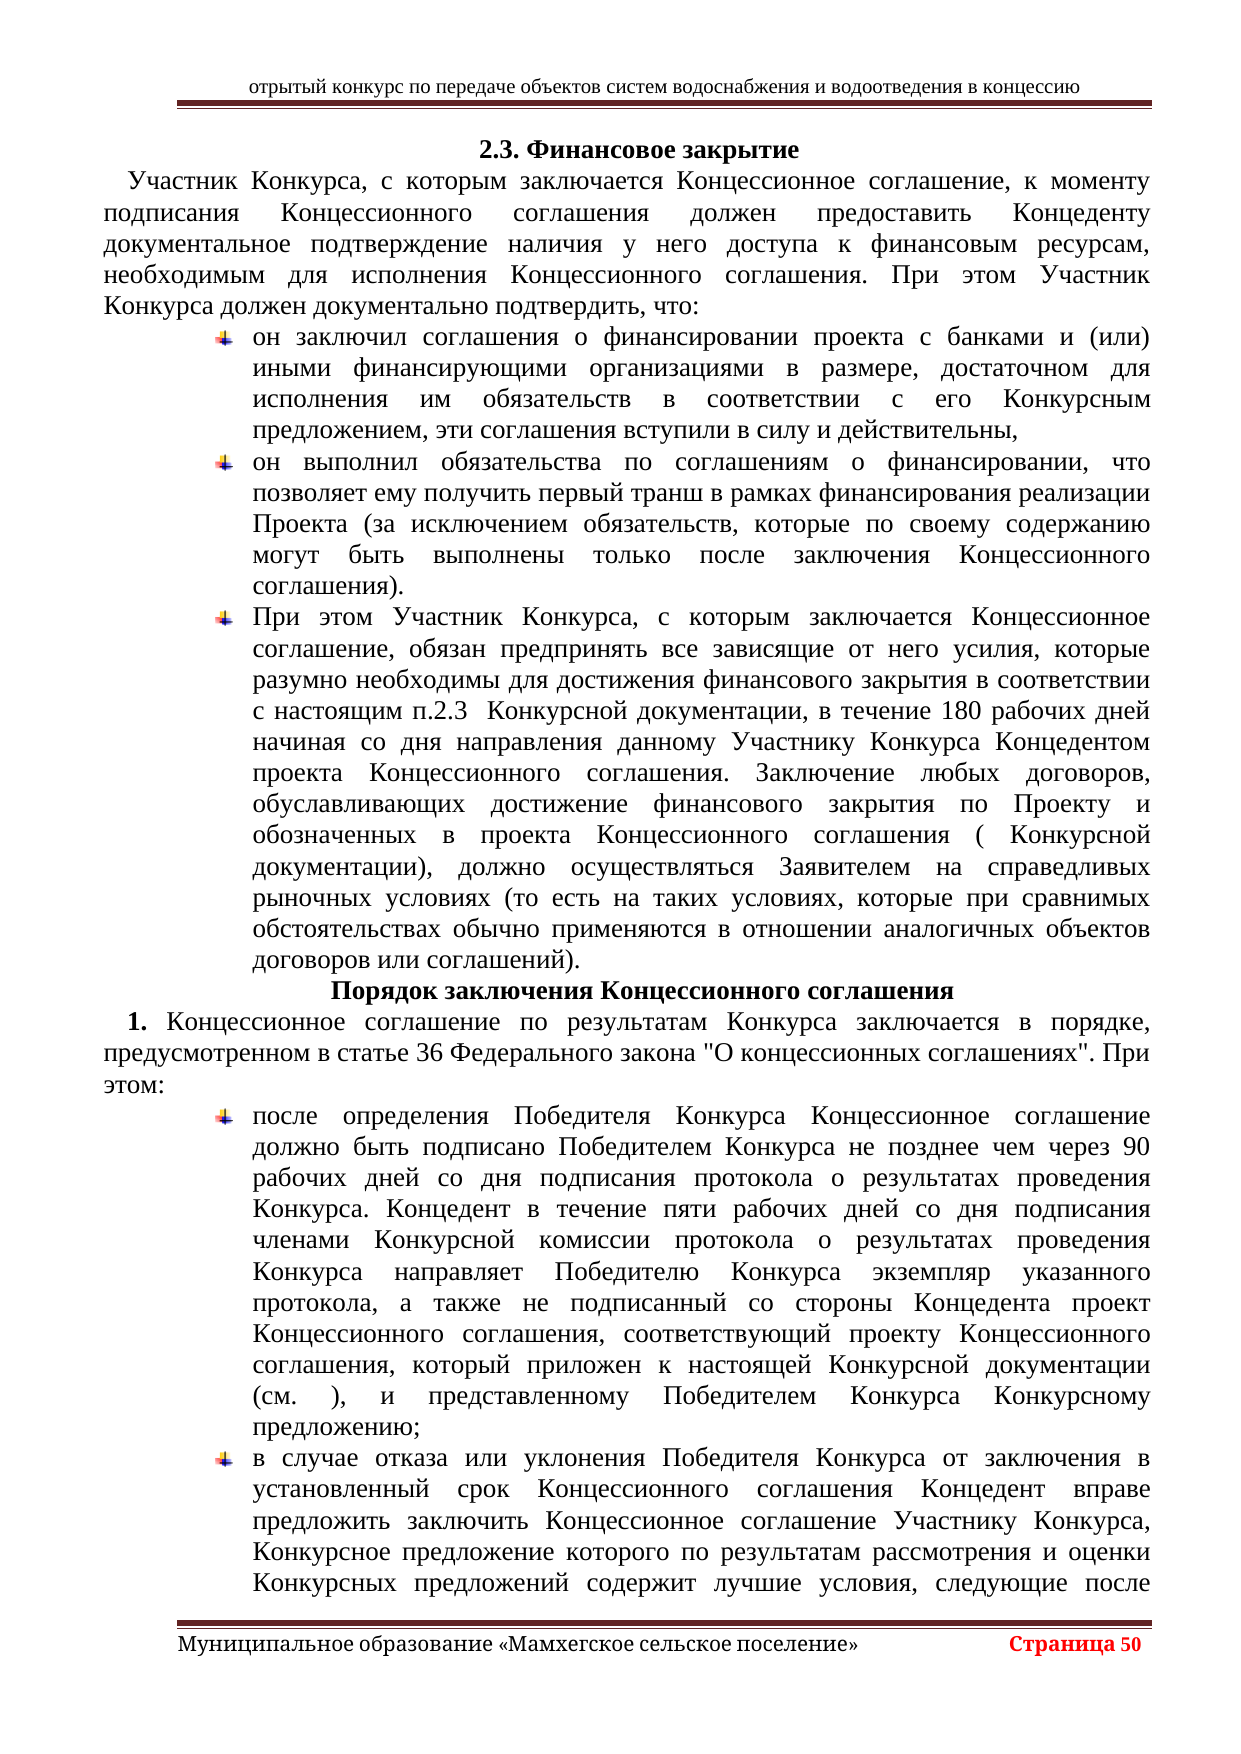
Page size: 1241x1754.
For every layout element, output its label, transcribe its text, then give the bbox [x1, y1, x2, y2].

picture [215, 1450, 233, 1467]
list он заключил соглашения о финансировании проекта с банками и (или) иными финансирующими организациями в размере, достаточном для исполнения им обязательств в соответствии с его Конкурсным предложением, эти соглашения вступили в силу и действительны, [215, 320, 1152, 445]
picture [215, 609, 233, 626]
text 1. Концессионное соглашение по результатам Конкурса заключается в порядке, предусмотренном в статье 36 Федерального закона "О концессионных соглашениях". При этом: [103, 1005, 1152, 1099]
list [215, 1441, 1152, 1597]
text Участник Конкурса, с которым заключается Концессионное соглашение, к моменту подписания Концессионного соглашения должен предоставить Концеденту документальное подтверждение наличия у него доступа к финансовым ресурсам, необходимым для исполнения Концессионного соглашения. При этом Участник Конкурса должен документально подтвердить, что: [103, 164, 1152, 320]
list он выполнил обязательства по соглашениям о финансировании, что позволяет ему получить первый транш в рамках финансирования реализации Проекта (за исключением обязательств, которые по своему содержанию могут быть выполнены только после заключения Концессионного соглашения). [215, 445, 1152, 601]
text Порядок заключения Концессионного соглашения [103, 974, 1152, 1005]
list При этом Участник Конкурса, с которым заключается Концессионное соглашение, обязан предпринять все зависящие от него усилия, которые разумно необходимы для достижения финансового закрытия в соответствии с настоящим п.2.3 Конкурсной документации, в течение 180 рабочих дней начиная со дня направления данному Участнику Конкурса Концедентом проекта Концессионного соглашения. Заключение любых договоров, обуславливающих достижение финансового закрытия по Проекту и обозначенных в проекта Концессионного соглашения ( Конкурсной документации), должно осуществляться Заявителем на справедливых рыночных условиях (то есть на таких условиях, которые при сравнимых обстоятельствах обычно применяются в отношении аналогичных объектов договоров или соглашений). [215, 601, 1152, 974]
picture [215, 453, 233, 471]
picture [215, 329, 233, 346]
text 2.3. Финансовое закрытие [103, 133, 1152, 164]
picture [215, 1107, 233, 1125]
list после определения Победителя Конкурса Концессионное соглашение должно быть подписано Победителем Конкурса не позднее чем через 90 рабочих дней со дня подписания протокола о результатах проведения Конкурса. Концедент в течение пяти рабочих дней со дня подписания членами Конкурсной комиссии протокола о результатах проведения Конкурса направляет Победителю Конкурса экземпляр указанного протокола, а также не подписанный со стороны Концедента проект Концессионного соглашения, соответствующий проекту Концессионного соглашения, который приложен к настоящей Конкурсной документации (см. ), и представленному Победителем Конкурса Конкурсному предложению; [215, 1099, 1152, 1441]
